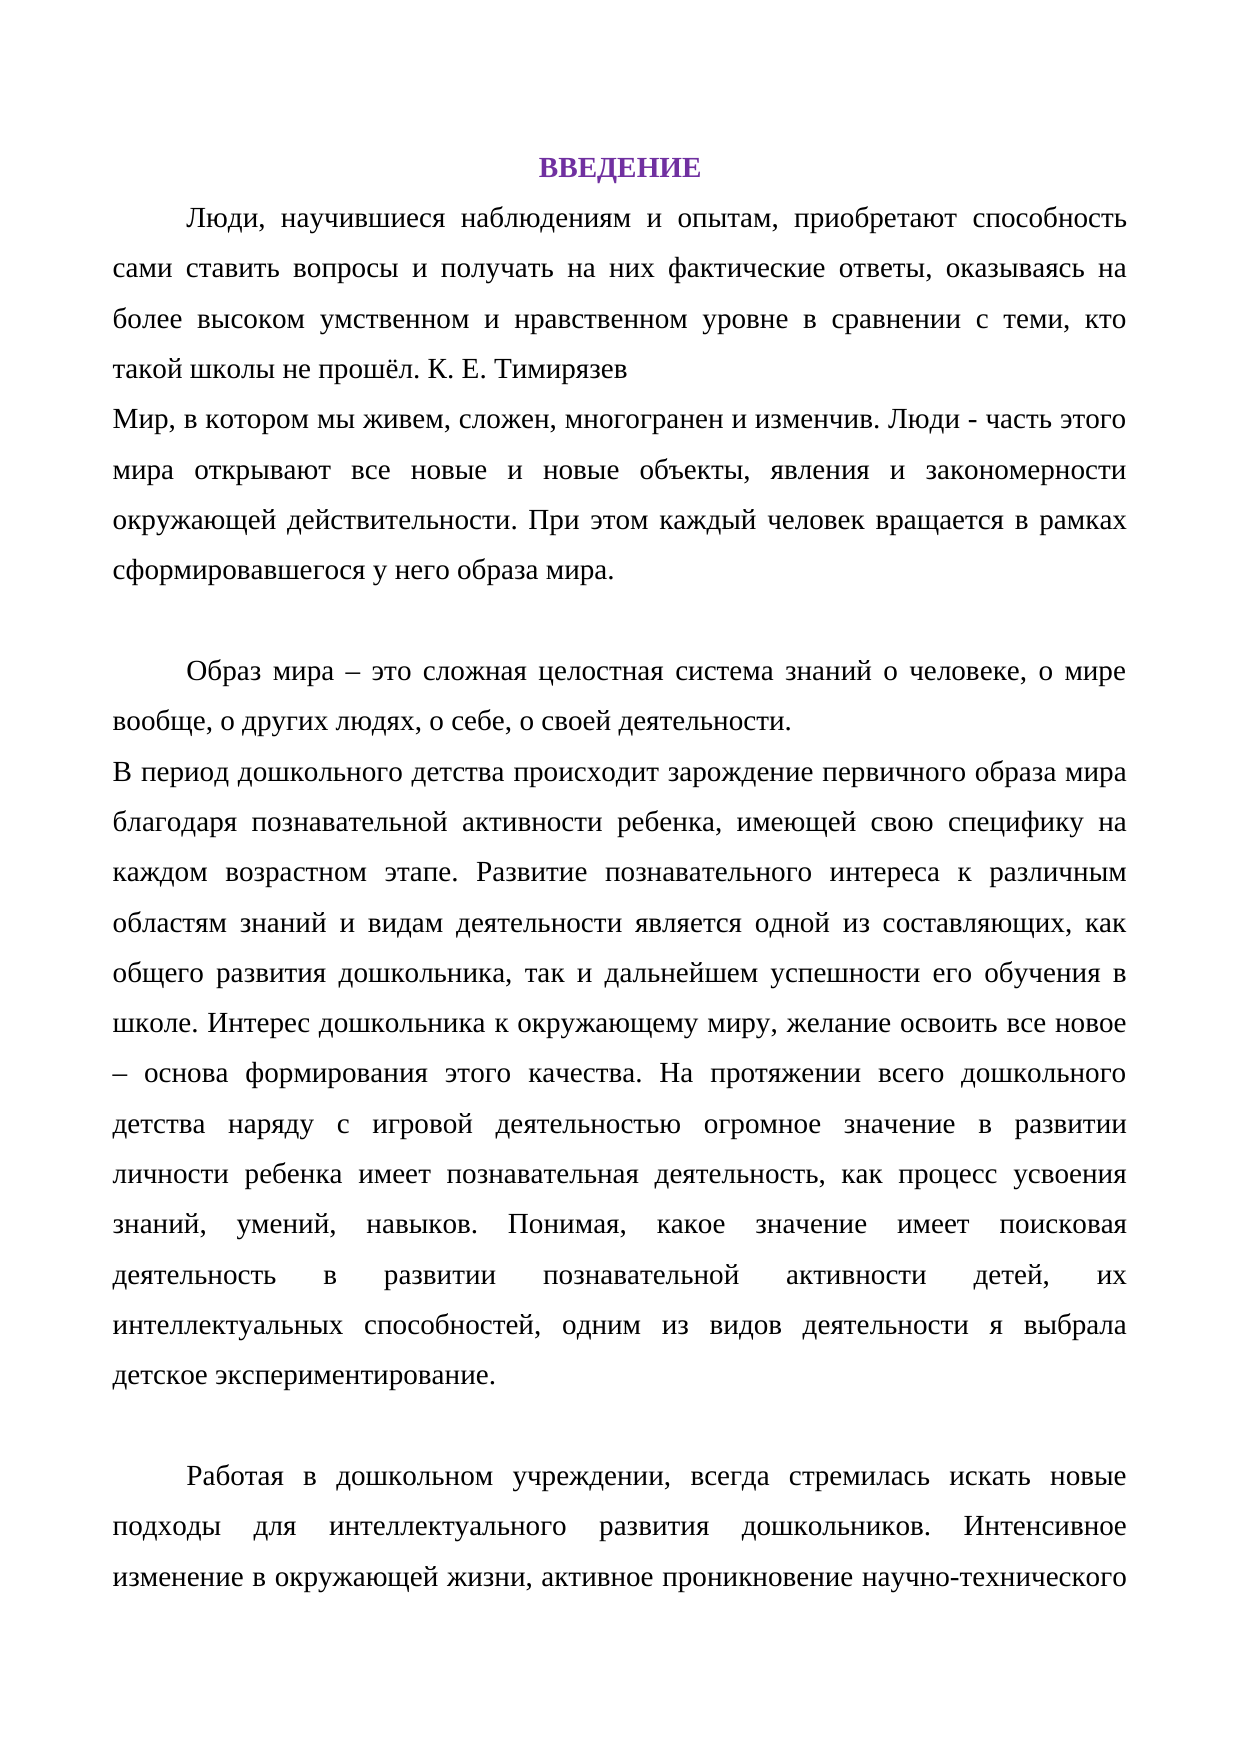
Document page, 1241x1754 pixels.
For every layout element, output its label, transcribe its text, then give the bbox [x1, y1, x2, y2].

text ВВЕДЕНИЕ [112, 150, 1128, 183]
text Мир, в котором мы живем, сложен, многогранен и изменчив. Люди - часть этого мира открывают все новые и новые объекты, явления и закономерности окружающей действительности. При этом каждый человек вращается в рамках сформировавшегося у него образа мира. [112, 402, 1128, 586]
text В период дошкольного детства происходит зарождение первичного образа мира благодаря познавательной активности ребенка, имеющей свою специфику на каждом возрастном этапе. Развитие познавательного интереса к различным областям знаний и видам деятельности является одной из составляющих, как общего развития дошкольника, так и дальнейшем успешности его обучения в школе. Интерес дошкольника к окружающему миру, желание освоить все новое – основа формирования этого качества. На протяжении всего дошкольного детства наряду с игровой деятельностью огромное значение в развитии личности ребенка имеет познавательная деятельность, как процесс усвоения знаний, умений, навыков. Понимая, какое значение имеет поисковая деятельность в развитии познавательной активности детей, их интеллектуальных способностей, одним из видов деятельности я выбрала детское экспериментирование. [112, 754, 1128, 1391]
text Люди, научившиеся наблюдениям и опытам, приобретают способность сами ставить вопросы и получать на них фактические ответы, оказываясь на более высоком умственном и нравственном уровне в сравнении с теми, кто такой школы не прошёл. К. Е. Тимирязев [112, 200, 1128, 385]
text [112, 1458, 1128, 1592]
text Образ мира – это сложная целостная система знаний о человеке, о мире вообще, о других людях, о себе, о своей деятельности. [112, 653, 1128, 737]
